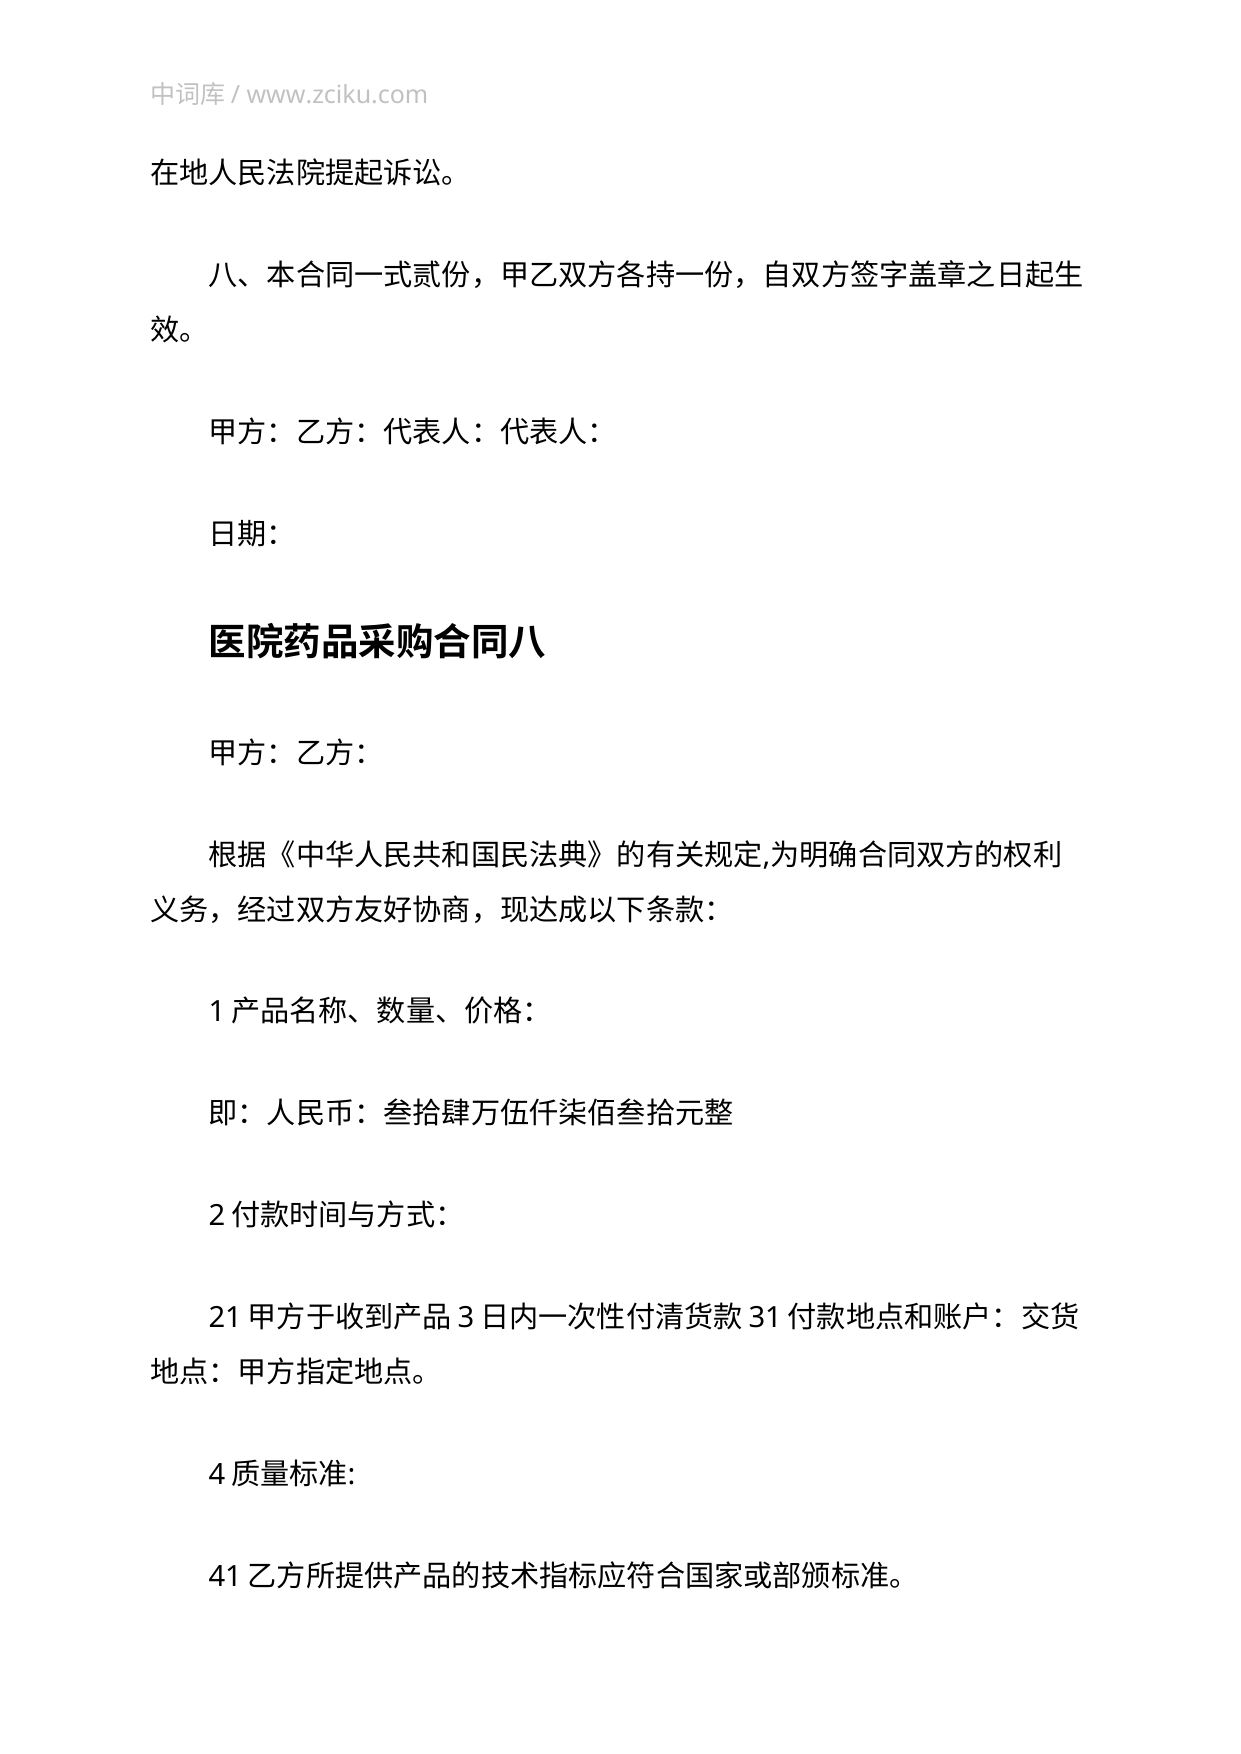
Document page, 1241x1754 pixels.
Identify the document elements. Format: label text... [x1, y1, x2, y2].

text 即：人民币：叁拾肆万伍仟柒佰叁拾元整 [150, 1090, 1090, 1132]
text 根据《中华人民共和国民法典》的有关规定,为明确合同双方的权利义务，经过双方友好协商，现达成以下条款： [150, 831, 1090, 928]
text 八、本合同一式贰份，甲乙双方各持一份，自双方签字盖章之日起生效。 [150, 252, 1090, 349]
text 4质量标准: [150, 1450, 1090, 1493]
text 41乙方所提供产品的技术指标应符合国家或部颁标准。 [150, 1552, 1090, 1595]
text 甲方：乙方：代表人：代表人： [150, 408, 1090, 451]
text 1产品名称、数量、价格： [150, 988, 1090, 1030]
text 日期： [150, 510, 1090, 552]
text 甲方：乙方： [150, 729, 1090, 772]
text 21甲方于收到产品3日内一次性付清货款31付款地点和账户：交货地点：甲方指定地点。 [150, 1294, 1090, 1391]
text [150, 150, 1090, 192]
text 2付款时间与方式： [150, 1192, 1090, 1234]
text 医院药品采购合同八 [150, 612, 1090, 666]
